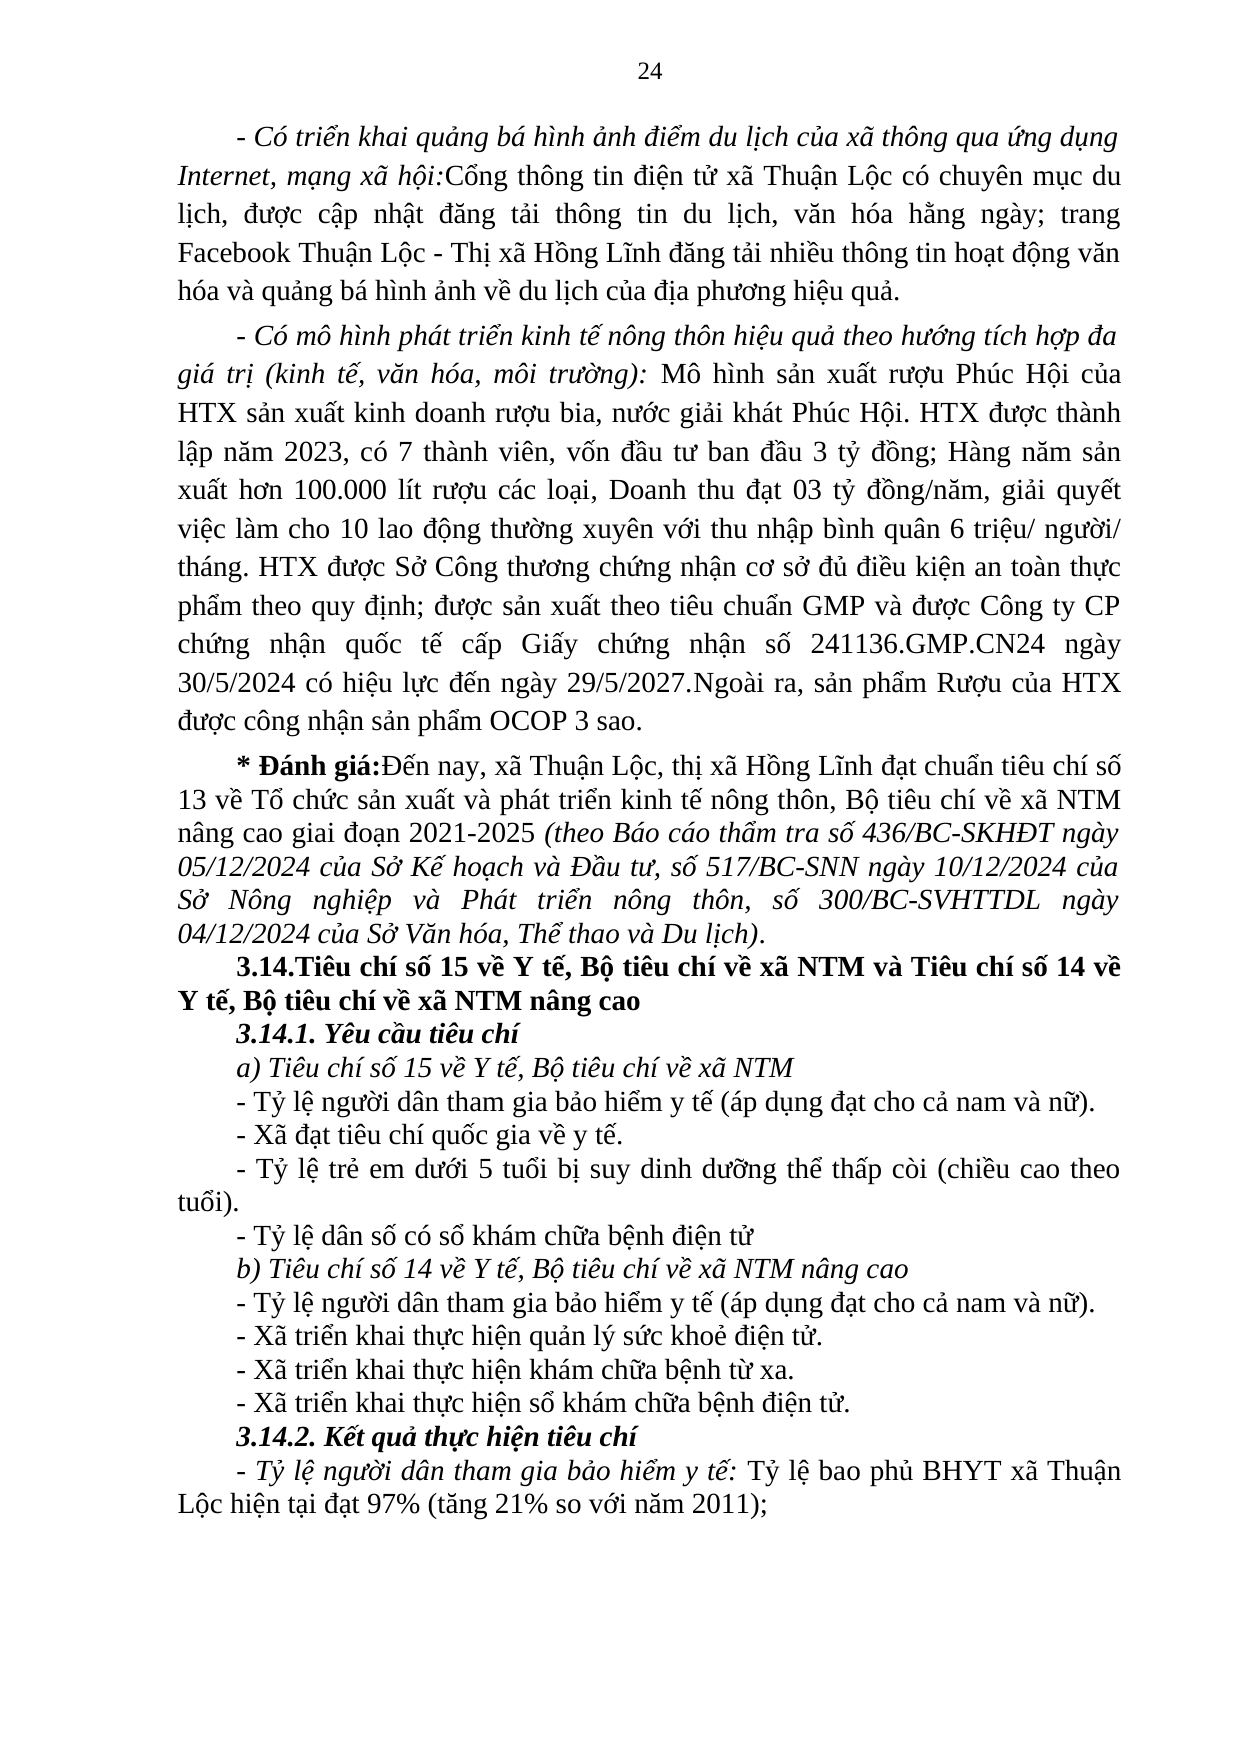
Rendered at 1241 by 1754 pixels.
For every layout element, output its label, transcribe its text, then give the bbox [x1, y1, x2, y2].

text - Xã triển khai thực hiện sổ khám chữa bệnh điện tử. [177, 1386, 1122, 1419]
text 3.14.Tiêu chí số 15 về Y tế, Bộ tiêu chí về xã NTM và Tiêu chí số 14 về Y tế, Bộ tiêu chí về xã NTM nâng cao [177, 949, 1122, 1017]
text - Tỷ lệ trẻ em dưới 5 tuổi bị suy dinh dưỡng thể thấp còi (chiều cao theo tuổi). [177, 1151, 1122, 1218]
text - Tỷ lệ người dân tham gia bảo hiểm y tế (áp dụng đạt cho cả nam và nữ). [177, 1285, 1122, 1318]
text 3.14.2. Kết quả thực hiện tiêu chí [177, 1419, 1122, 1452]
text - Tỷ lệ người dân tham gia bảo hiểm y tế (áp dụng đạt cho cả nam và nữ). [177, 1084, 1122, 1117]
text - Tỷ lệ dân số có sổ khám chữa bệnh điện tử [177, 1218, 1122, 1251]
text - Xã triển khai thực hiện khám chữa bệnh từ xa. [177, 1352, 1122, 1386]
text 3.14.1. Yêu cầu tiêu chí [177, 1017, 1122, 1050]
text a) Tiêu chí số 15 về Y tế, Bộ tiêu chí về xã NTM [177, 1050, 1122, 1084]
text - Có mô hình phát triển kinh tế nông thôn hiệu quả theo hướng tích hợp đa giá trị (kinh tế, văn hóa, môi trường): Mô hình sản xuất rượu Phúc Hội của HTX sản xuất kinh doanh rượu bia, nước giải khát Phúc Hội. HTX được thành lập năm 2023, có 7 thành viên, vốn đầu tư ban đầu 3 tỷ đồng; Hàng năm sản xuất hơn 100.000 lít rượu các loại, Doanh thu đạt 03 tỷ đồng/năm, giải quyết việc làm cho 10 lao động thường xuyên với thu nhập bình quân 6 triệu/ người/ tháng. HTX được Sở Công thương chứng nhận cơ sở đủ điều kiện an toàn thực phẩm theo quy định; được sản xuất theo tiêu chuẩn GMP và được Công ty CP chứng nhận quốc tế cấp Giấy chứng nhận số 241136.GMP.CN24 ngày 30/5/2024 có hiệu lực đến ngày 29/5/2027.Ngoài ra, sản phẩm Rượu của HTX được công nhận sản phẩm OCOP 3 sao. [176, 317, 1123, 737]
text - Tỷ lệ người dân tham gia bảo hiểm y tế: Tỷ lệ bao phủ BHYT xã Thuận Lộc hiện tại đạt 97% (tăng 21% so với năm 2011); [176, 1452, 1123, 1585]
text - Xã triển khai thực hiện quản lý sức khoẻ điện tử. [177, 1318, 1122, 1352]
text - Xã đạt tiêu chí quốc gia về y tế. [177, 1117, 1122, 1151]
text * Đánh giá:Đến nay, xã Thuận Lộc, thị xã Hồng Lĩnh đạt chuẩn tiêu chí số 13 về Tổ chức sản xuất và phát triển kinh tế nông thôn, Bộ tiêu chí về xã NTM nâng cao giai đoạn 2021-2025 (theo Báo cáo thẩm tra số 436/BC-SKHĐT ngày 05/12/2024 của Sở Kế hoạch và Đầu tư, số 517/BC-SNN ngày 10/12/2024 của Sở Nông nghiệp và Phát triển nông thôn, số 300/BC-SVHTTDL ngày 04/12/2024 của Sở Văn hóa, Thể thao và Du lịch). [176, 747, 1123, 949]
text - Có triển khai quảng bá hình ảnh điểm du lịch của xã thông qua ứng dụng Internet, mạng xã hội:Cổng thông tin điện tử xã Thuận Lộc có chuyên mục du lịch, được cập nhật đăng tải thông tin du lịch, văn hóa hằng ngày; trang Facebook Thuận Lộc - Thị xã Hồng Lĩnh đăng tải nhiều thông tin hoạt động văn hóa và quảng bá hình ảnh về du lịch của địa phương hiệu quả. [176, 118, 1123, 307]
text b) Tiêu chí số 14 về Y tế, Bộ tiêu chí về xã NTM nâng cao [177, 1251, 1122, 1285]
